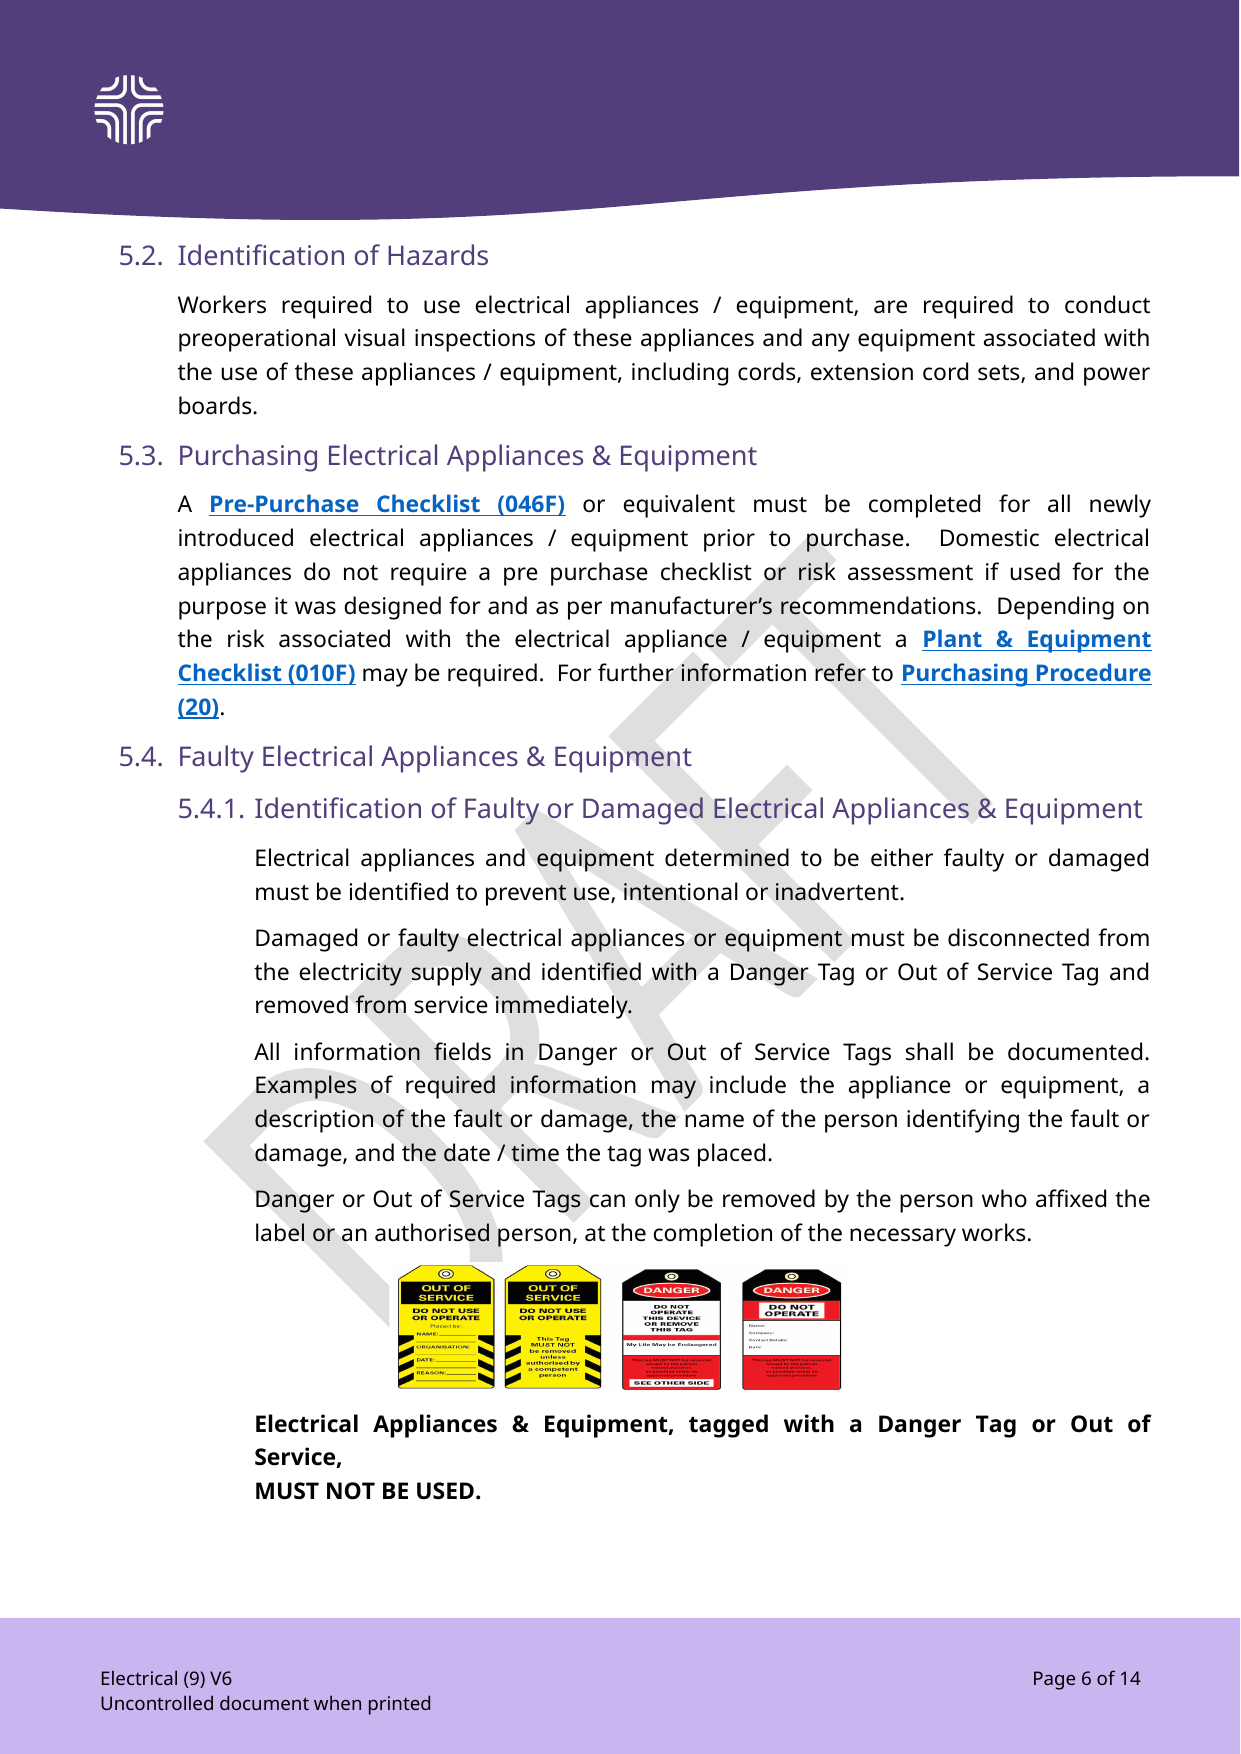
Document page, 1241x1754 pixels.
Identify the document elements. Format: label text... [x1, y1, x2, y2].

text A Pre-Purchase Checklist (046F) or equivalent must be completed for all newly introduced electrical appliances / equipment prior to purchase. Domestic electrical appliances do not require a pre purchase checklist or risk assessment if used for the purpose it was designed for and as per manufacturer’s recommendations. Depending on the risk associated with the electrical appliance / equipment a Plant & Equipment Checklist (010F) may be required. For further information refer to Purchasing Procedure (20). [177, 488, 1152, 722]
text Workers required to use electrical appliances / equipment, are required to conduct preoperational visual inspections of these appliances and any equipment associated with the use of these appliances / equipment, including cords, extension cord sets, and power boards. [177, 288, 1152, 421]
text Electrical appliances and equipment determined to be either faulty or damaged must be identified to prevent use, intentional or inadvertent. [254, 842, 1152, 907]
list Electrical Appliances & Equipment, tagged with a Danger Tag or Out of Service, [254, 1408, 1152, 1473]
text Damaged or faulty electrical appliances or equipment must be disconnected from the electricity supply and identified with a Danger Tag or Out of Service Tag and removed from service immediately. [254, 922, 1152, 1020]
subtitle Identification of Hazards [118, 236, 1152, 273]
list MUST NOT BE USED. [254, 1475, 1152, 1506]
picture [70, 50, 188, 169]
subtitle Faulty Electrical Appliances & Equipment [118, 737, 1152, 774]
text Danger or Out of Service Tags can only be removed by the person who affixed the label or an authorised person, at the completion of the necessary works. [254, 1183, 1152, 1248]
subtitle Purchasing Electrical Appliances & Equipment [118, 436, 1152, 473]
subtitle Identification of Faulty or Damaged Electrical Appliances & Equipment [177, 789, 1152, 826]
text All information fields in Danger or Out of Service Tags shall be documented. Examples of required information may include the appliance or equipment, a description of the fault or damage, the name of the person identifying the fault or damage, and the date / time the tag was placed. [254, 1035, 1152, 1168]
